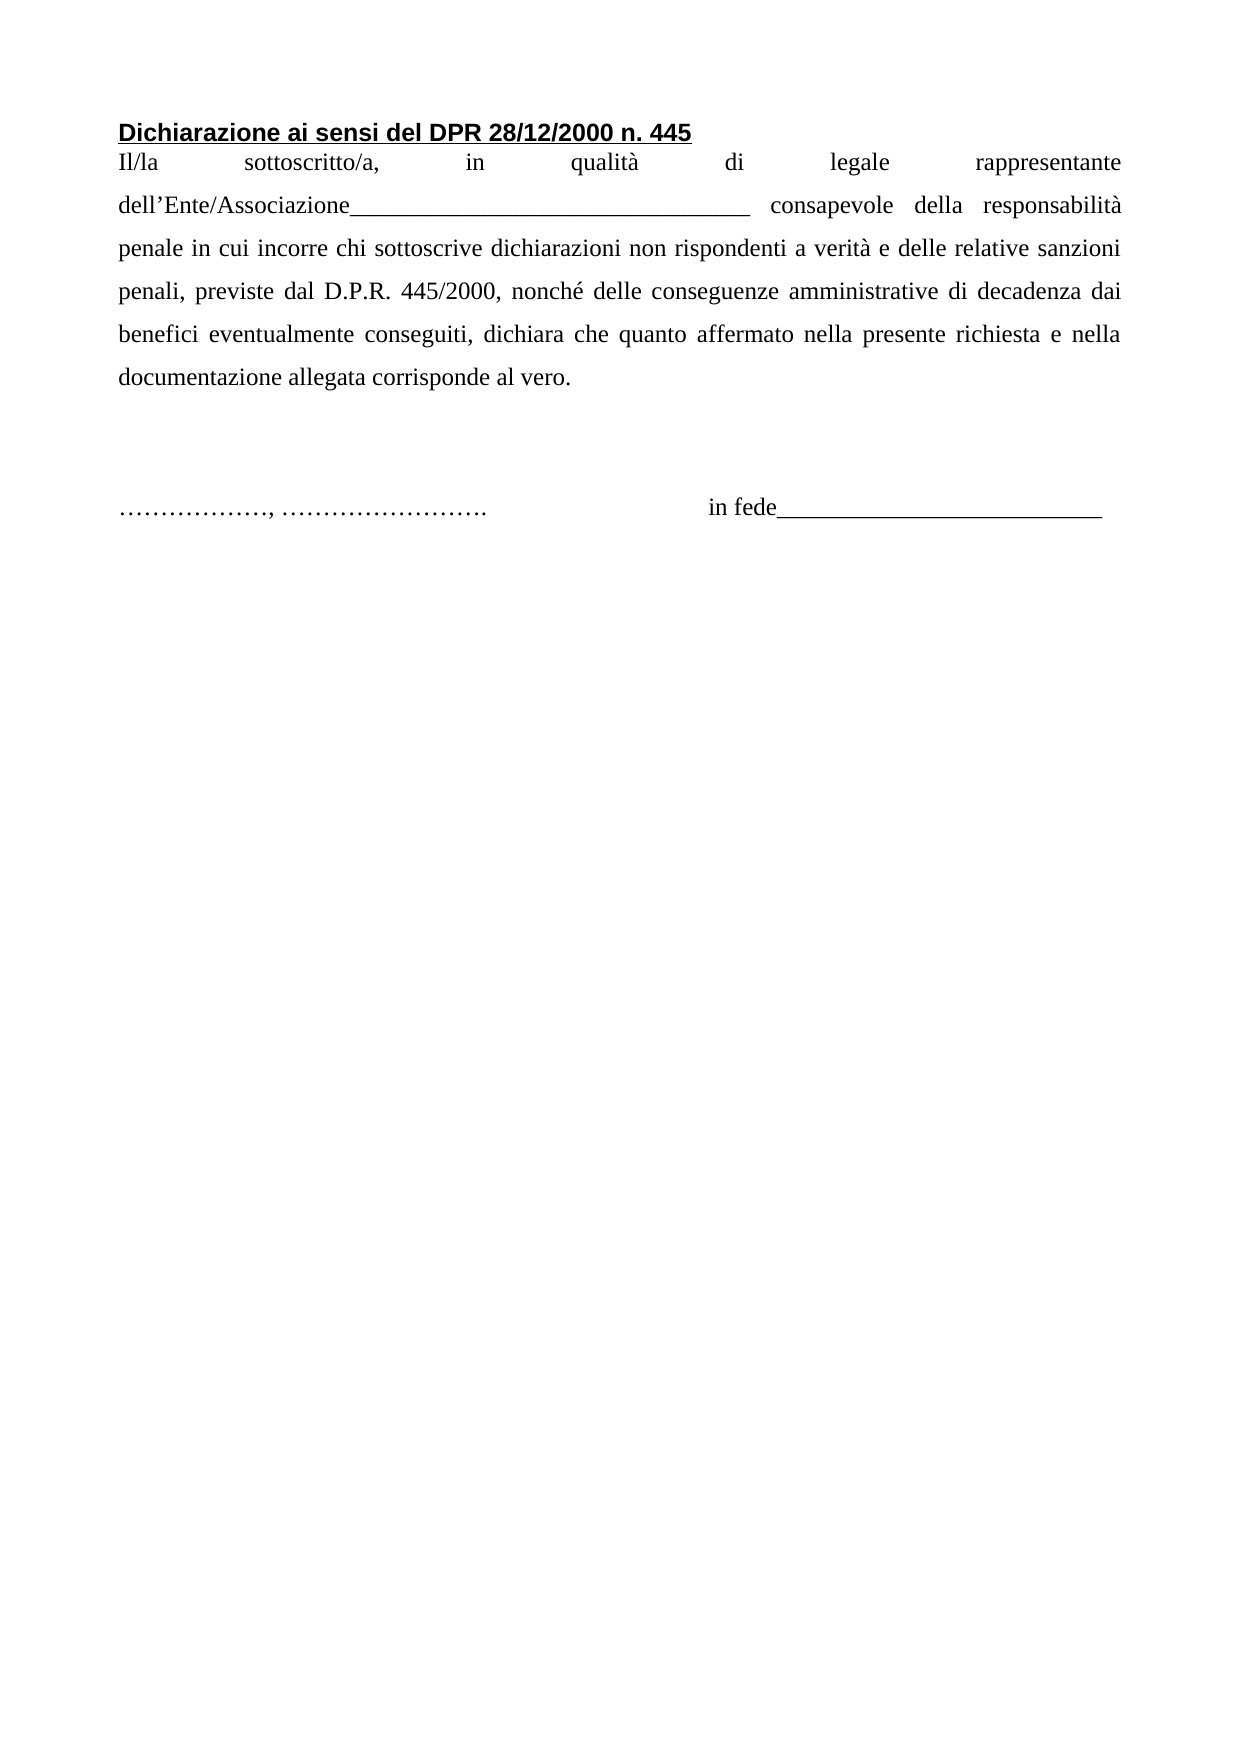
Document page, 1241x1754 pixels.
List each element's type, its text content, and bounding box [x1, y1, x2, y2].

text Il/la sottoscritto/a, in qualità di legale rappresentante dell’Ente/Associazione________________________________ consapevole della responsabilità penale in cui incorre chi sottoscrive dichiarazioni non rispondenti a verità e delle relative sanzioni penali, previste dal D.P.R. 445/2000, nonché delle conseguenze amministrative di decadenza dai benefici eventualmente conseguiti, dichiara che quanto affermato nella presente richiesta e nella documentazione allegata corrisponde al vero. [118, 147, 1122, 391]
text ………………, ……………………. in fede__________________________ [118, 492, 1122, 521]
